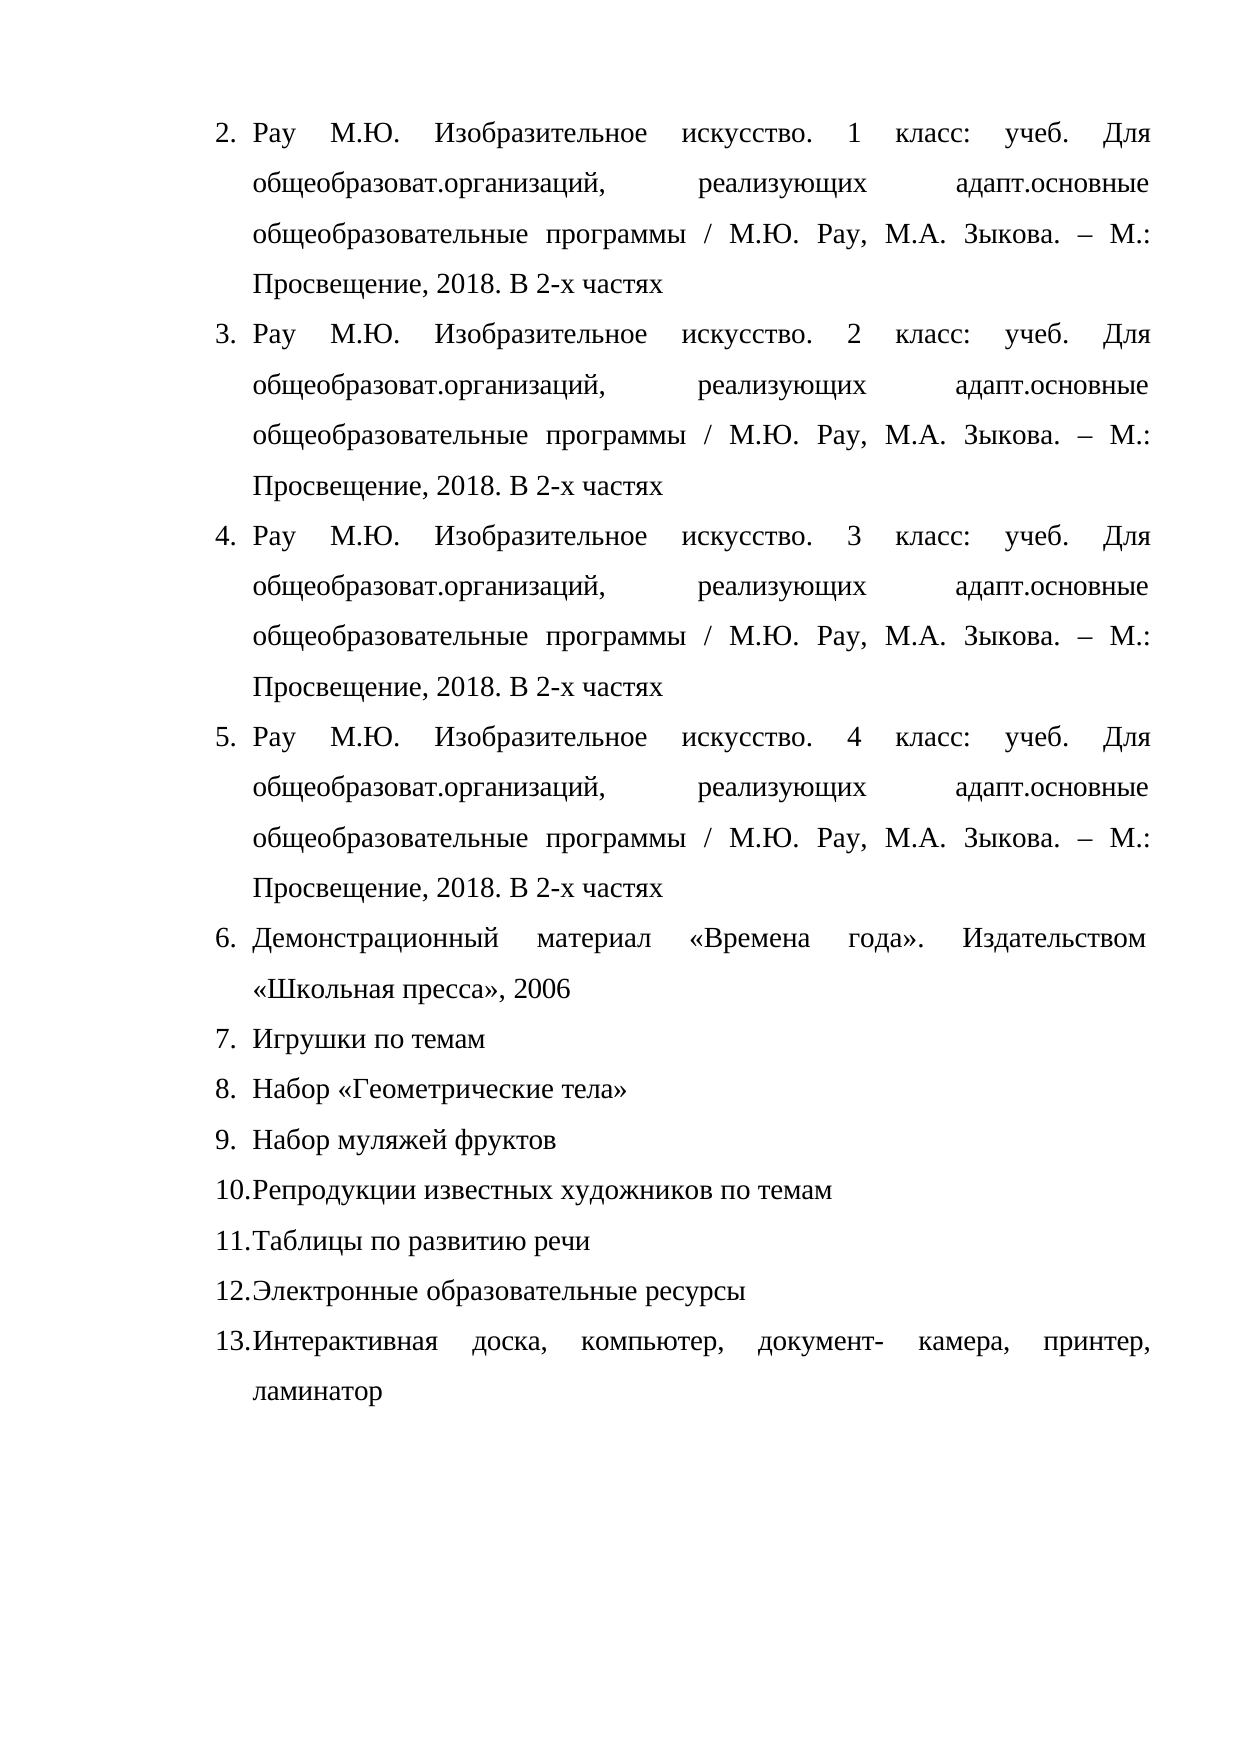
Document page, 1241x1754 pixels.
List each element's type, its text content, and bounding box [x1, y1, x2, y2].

list Рау М.Ю. Изобразительное искусство. 3 класс: учеб. Для общеобразоват.организаций, реализующих адапт.основные общеобразовательные программы / М.Ю. Рау, М.А. Зыкова. – М.: Просвещение, 2018. В 2-х частях [215, 518, 1152, 702]
text «Школьная пресса», 2006 [252, 971, 1166, 1004]
list Электронные образовательные ресурсы [215, 1273, 1166, 1306]
list Набор муляжей фруктов [215, 1122, 1166, 1155]
list Демонстрационный материал «Времена года». Издательством [215, 921, 1166, 954]
list Рау М.Ю. Изобразительное искусство. 4 класс: учеб. Для общеобразоват.организаций, реализующих адапт.основные общеобразовательные программы / М.Ю. Рау, М.А. Зыкова. – М.: Просвещение, 2018. В 2-х частях [215, 719, 1152, 904]
list Рау М.Ю. Изобразительное искусство. 2 класс: учеб. Для общеобразоват.организаций, реализующих адапт.основные общеобразовательные программы / М.Ю. Рау, М.А. Зыкова. – М.: Просвещение, 2018. В 2-х частях [215, 317, 1152, 501]
list Таблицы по развитию речи [215, 1223, 1166, 1256]
list Рау М.Ю. Изобразительное искусство. 1 класс: учеб. Для общеобразоват.организаций, реализующих адапт.основные общеобразовательные программы / М.Ю. Рау, М.А. Зыкова. – М.: Просвещение, 2018. В 2-х частях [215, 115, 1152, 300]
list Игрушки по темам [215, 1021, 1166, 1055]
list Интерактивная доска, компьютер, документ- камера, принтер, ламинатор [215, 1323, 1152, 1407]
list Репродукции известных художников по темам [215, 1172, 1166, 1206]
list Набор «Геометрические тела» [215, 1072, 1166, 1105]
